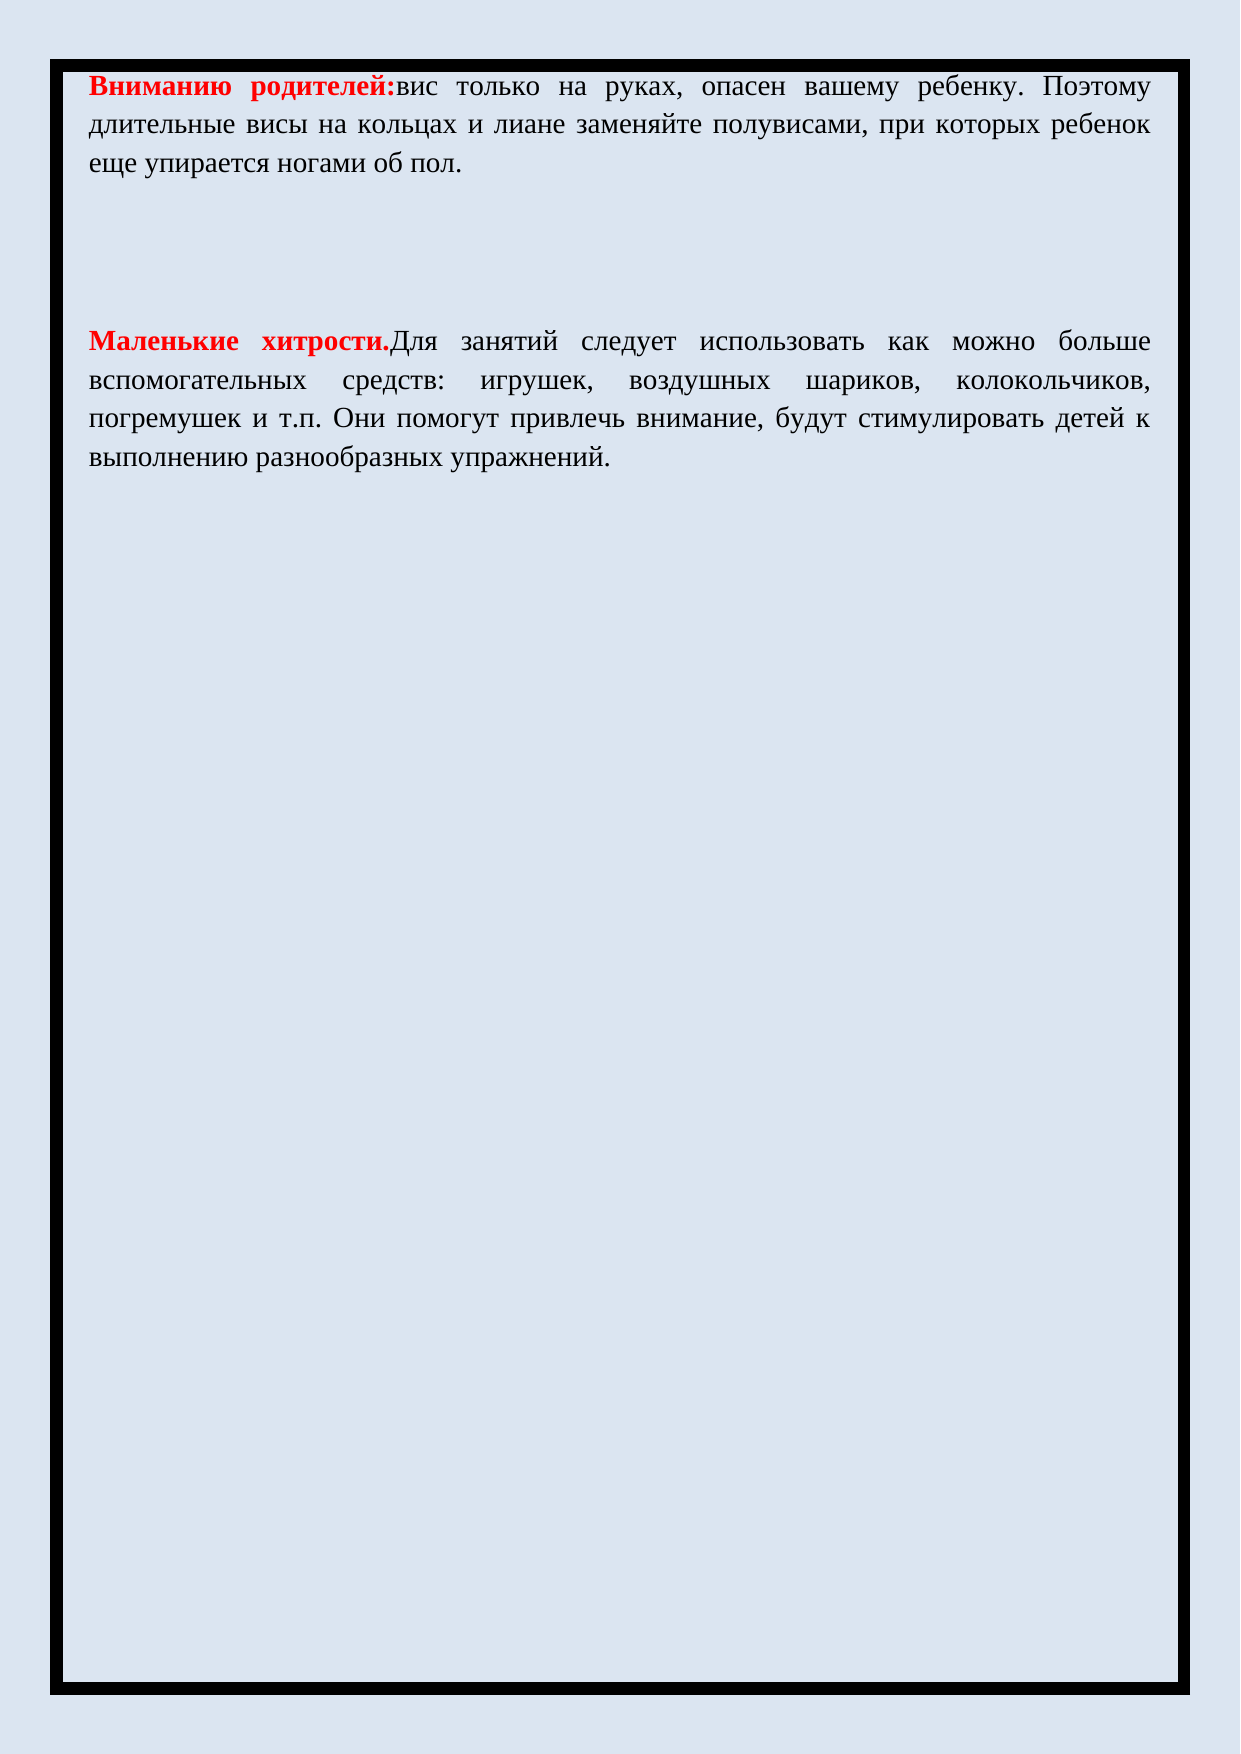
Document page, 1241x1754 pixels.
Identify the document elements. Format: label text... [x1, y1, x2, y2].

text Вниманию родителей:вис только на руках, опасен вашему ребенку. Поэтому длительные висы на кольцах и лиане заменяйте полувисами, при которых ребенок еще упирается ногами об пол. [89, 72, 1152, 179]
text Маленькие хитрости.Для занятий следует использовать как можно больше вспомогательных средств: игрушек, воздушных шариков, колокольчиков, погремушек и т.п. Они помогут привлечь внимание, будут стимулировать детей к выполнению разнообразных упражнений. [89, 323, 1152, 472]
